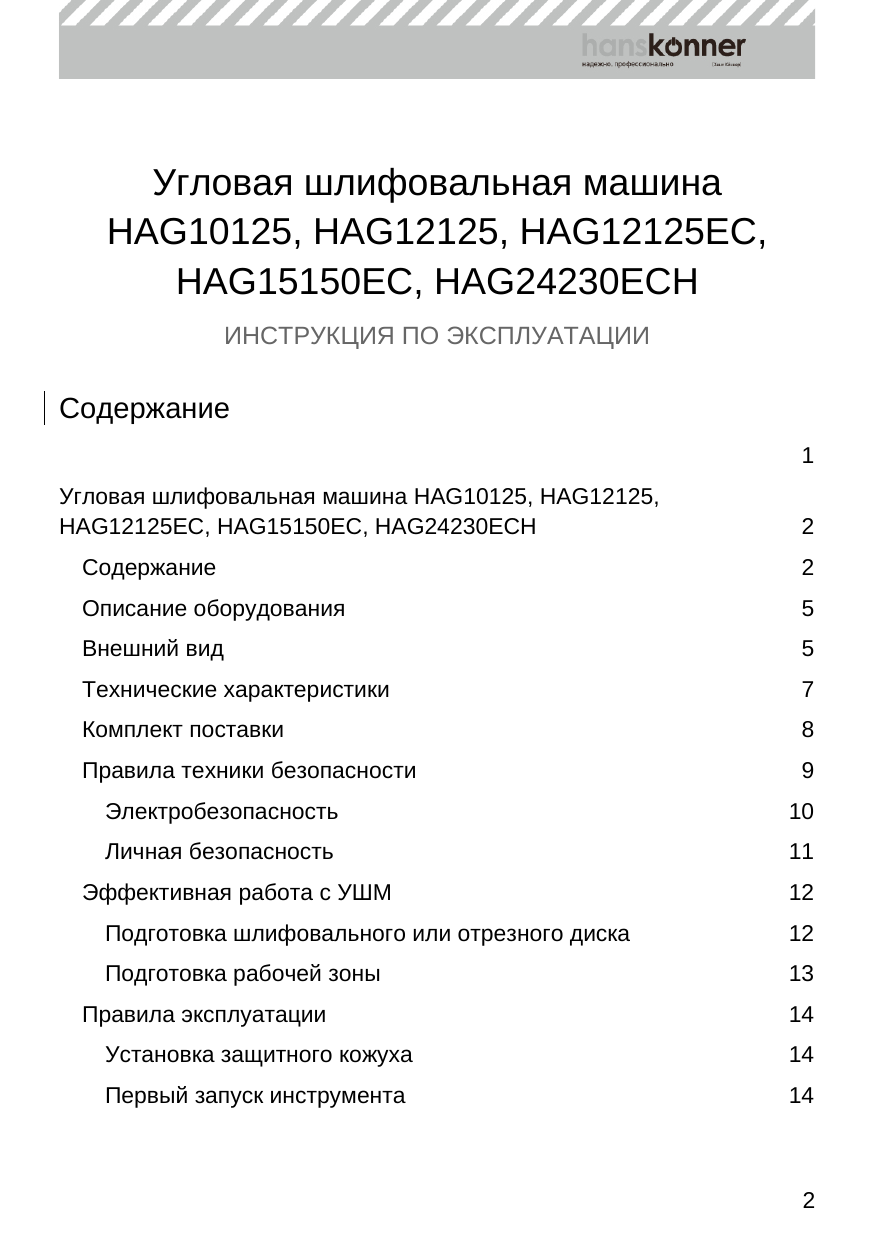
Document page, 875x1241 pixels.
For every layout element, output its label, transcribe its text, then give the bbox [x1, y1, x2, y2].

subtitle Угловая шлифовальная машина HAG10125, HAG12125, HAG12125EC, HAG15150EC, HAG24230ECH [59, 160, 815, 302]
subtitle Содержание [59, 391, 815, 425]
picture [58, 0, 815, 79]
text ИНСТРУКЦИЯ ПО ЭКСПЛУАТАЦИИ [59, 321, 815, 350]
